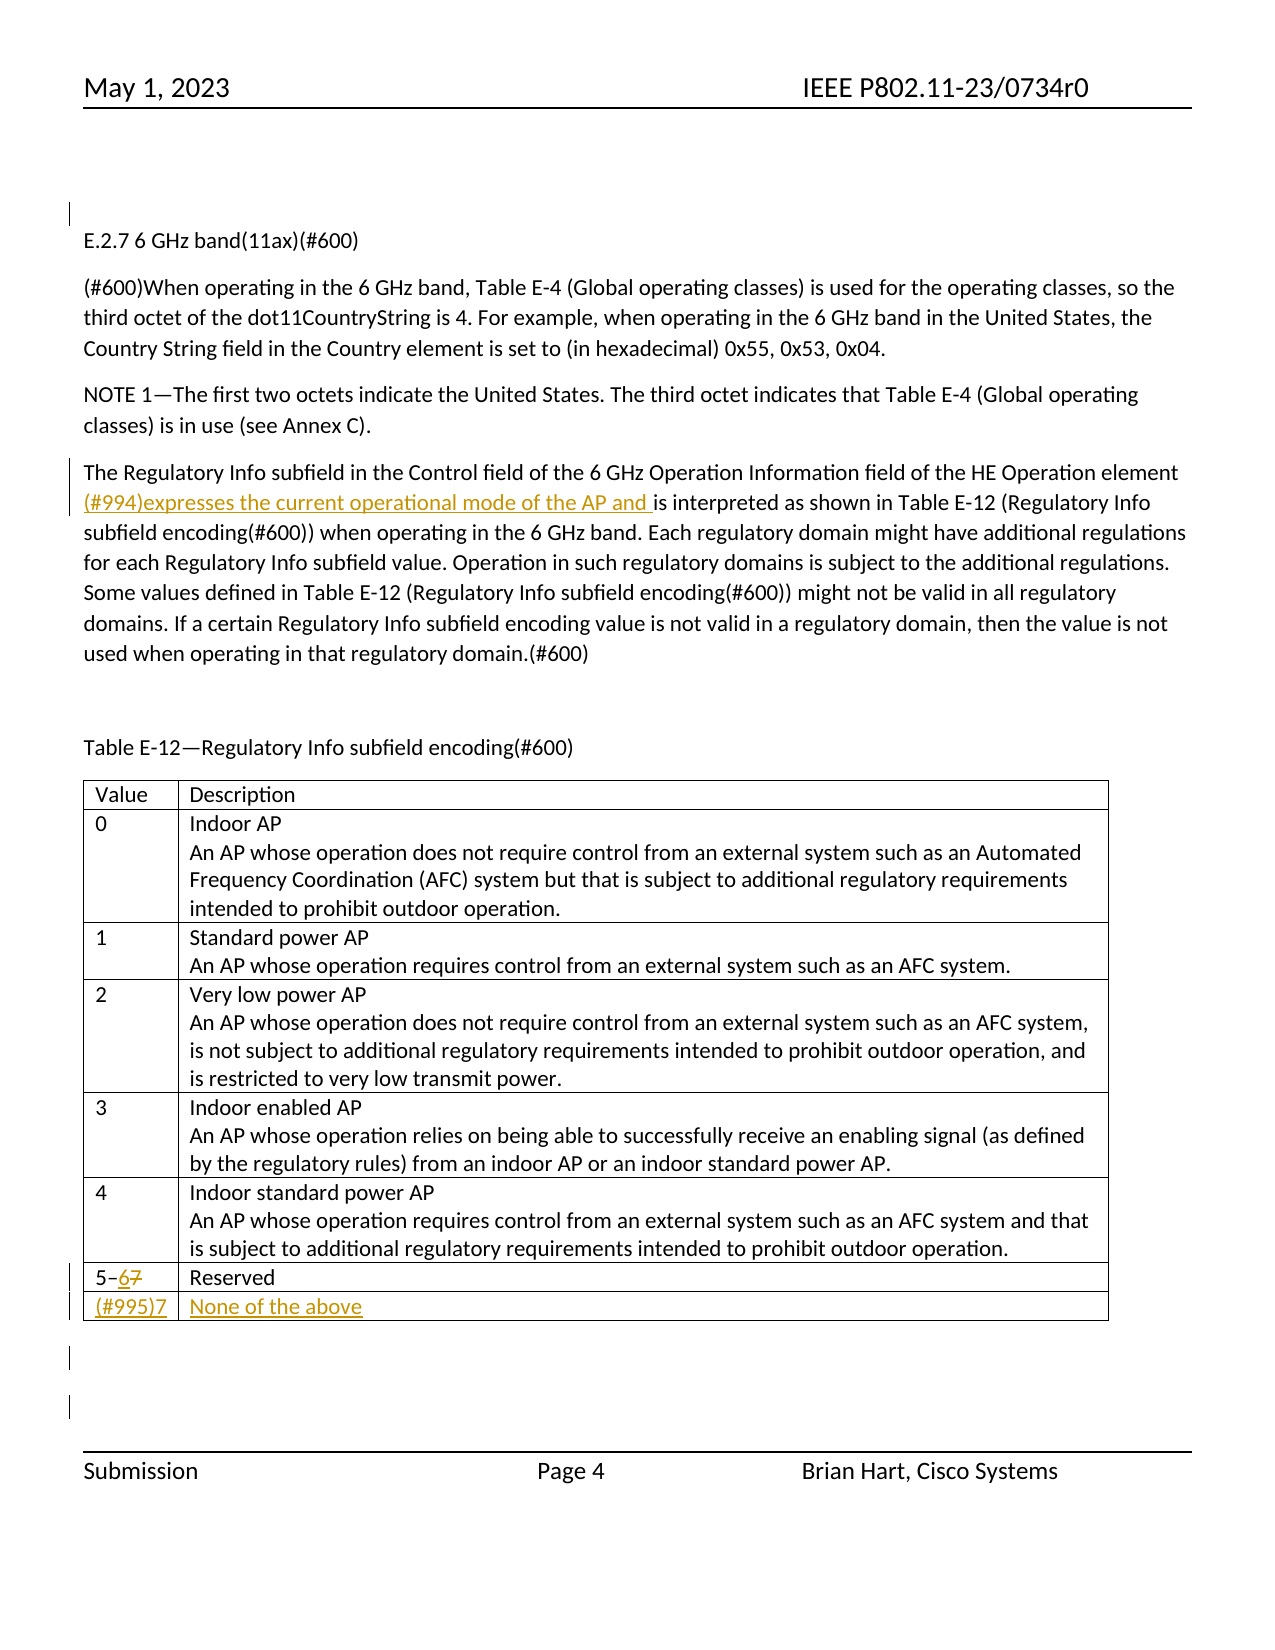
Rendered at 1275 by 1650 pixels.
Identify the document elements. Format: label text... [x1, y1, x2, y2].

table_cell Indoor enabled AP An AP whose operation relies on being able to successfully receive an enabling signal (as defined by the regulatory rules) from an indoor AP or an indoor standard power AP. [179, 1093, 1108, 1177]
table_cell 5– [84, 1263, 178, 1291]
table_cell Very low power AP An AP whose operation does not require control from an external system such as an AFC system, is not subject to additional regulatory requirements intended to prohibit outdoor operation, and is restricted to very low transmit power. [179, 980, 1108, 1092]
table_cell 3 [84, 1093, 178, 1177]
text The Regulatory Info subfield in the Control field of the 6 GHz Operation Information field of the HE Operation element is interpreted as shown in Table E-12 (Regulatory Info subfield encoding(#600)) when operating in the 6 GHz band. Each regulatory domain might have additional regulations for each Regulatory Info subfield value. Operation in such regulatory domains is subject to the additional regulations. Some values defined in Table E-12 (Regulatory Info subfield encoding(#600)) might not be valid in all regulatory domains. If a certain Regulatory Info subfield encoding value is not valid in a regulatory domain, then the value is not used when operating in that regulatory domain.(#600) [83, 458, 1192, 667]
table_cell 2 [84, 980, 178, 1092]
text NOTE 1—The first two octets indicate the United States. The third octet indicates that Table E-4 (Global operating classes) is in use (see Annex C). [83, 381, 1192, 439]
table_cell 0 [84, 810, 178, 922]
table_cell Reserved [179, 1263, 1108, 1291]
table_cell 1 [84, 923, 178, 979]
table_cell Indoor AP An AP whose operation does not require control from an external system such as an Automated Frequency Coordination (AFC) system but that is subject to additional regulatory requirements intended to prohibit outdoor operation. [179, 810, 1108, 922]
table_cell Standard power AP An AP whose operation requires control from an external system such as an AFC system. [179, 923, 1108, 979]
text (#600)When operating in the 6 GHz band, Table E-4 (Global operating classes) is used for the operating classes, so the third octet of the dot11CountryString is 4. For example, when operating in the 6 GHz band in the United States, the Country String field in the Country element is set to (in hexadecimal) 0x55, 0x53, 0x04. [83, 273, 1192, 362]
table_header Description [179, 781, 1108, 808]
table_cell 4 [84, 1178, 178, 1262]
text Table E-12—Regulatory Info subfield encoding(#600) [83, 733, 1192, 761]
text E.2.7 6 GHz band(11ax)(#600) [83, 226, 1192, 254]
table_cell Indoor standard power AP An AP whose operation requires control from an external system such as an AFC system and that is subject to additional regulatory requirements intended to prohibit outdoor operation. [179, 1178, 1108, 1262]
table_header Value [84, 781, 178, 808]
table_cell [84, 1292, 178, 1320]
table_cell [179, 1292, 1108, 1320]
